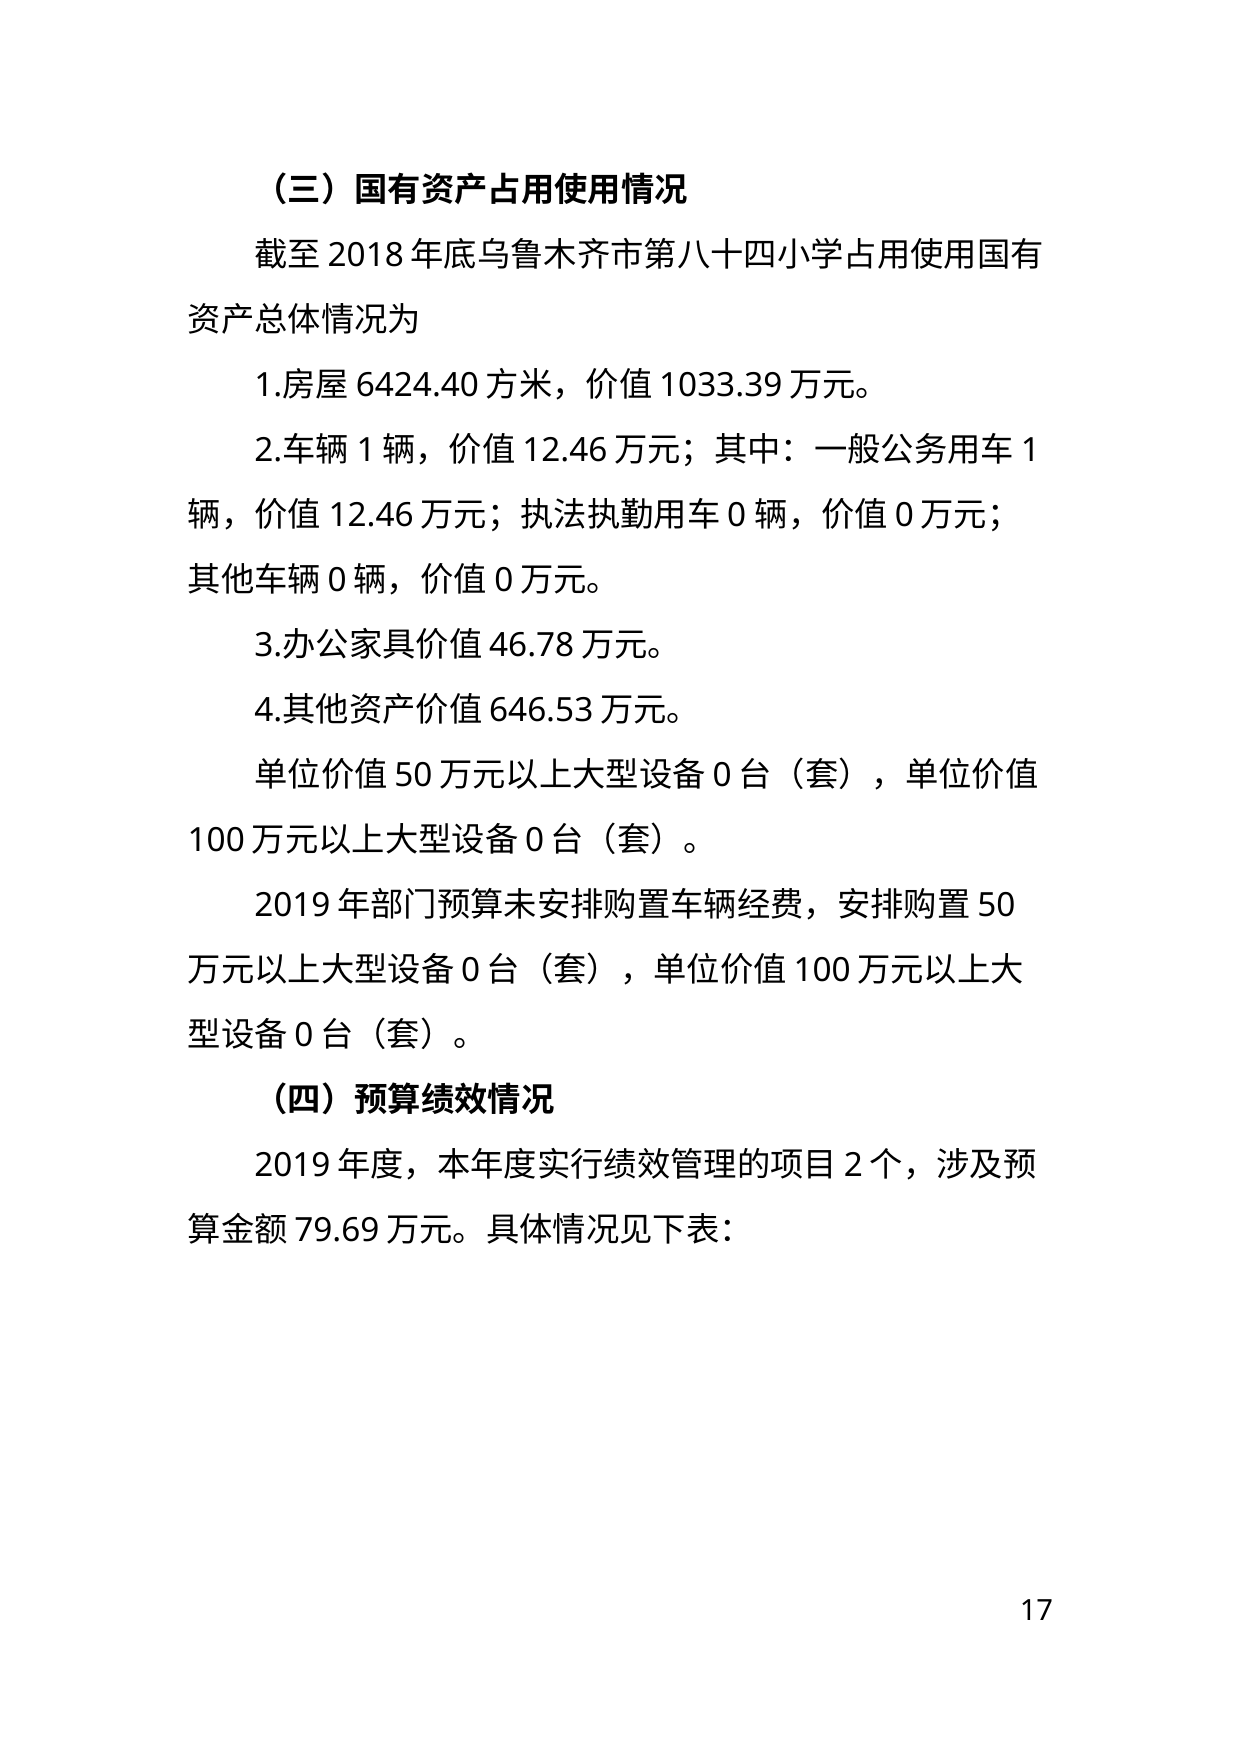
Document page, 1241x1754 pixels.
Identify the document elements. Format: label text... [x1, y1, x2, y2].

text 1.房屋6424.40方米，价值1033.39万元。 [187, 350, 1053, 415]
text 2.车辆 1辆，价值12.46万元；其中：一般公务用车1辆，价值 12.46万元；执法执勤用车0 辆，价值0万元；其他车辆0辆，价值 0万元。 [187, 415, 1053, 610]
text （三）国有资产占用使用情况 [187, 155, 1053, 220]
text 单位价值50万元以上大型设备0台（套），单位价值100万元以上大型设备0台（套）。 [187, 740, 1053, 870]
text 3.办公家具价值46.78万元。 [187, 610, 1053, 675]
text 2019年度，本年度实行绩效管理的项目2个，涉及预算金额79.69万元。具体情况见下表： [187, 1130, 1053, 1260]
text （四）预算绩效情况 [187, 1065, 1053, 1130]
text 截至2018年底乌鲁木齐市第八十四小学占用使用国有资产总体情况为 [187, 220, 1053, 350]
text 4.其他资产价值646.53万元。 [187, 675, 1053, 740]
text 2019年部门预算未安排购置车辆经费，安排购置50万元以上大型设备0台（套），单位价值100万元以上大型设备0台（套）。 [187, 870, 1053, 1065]
